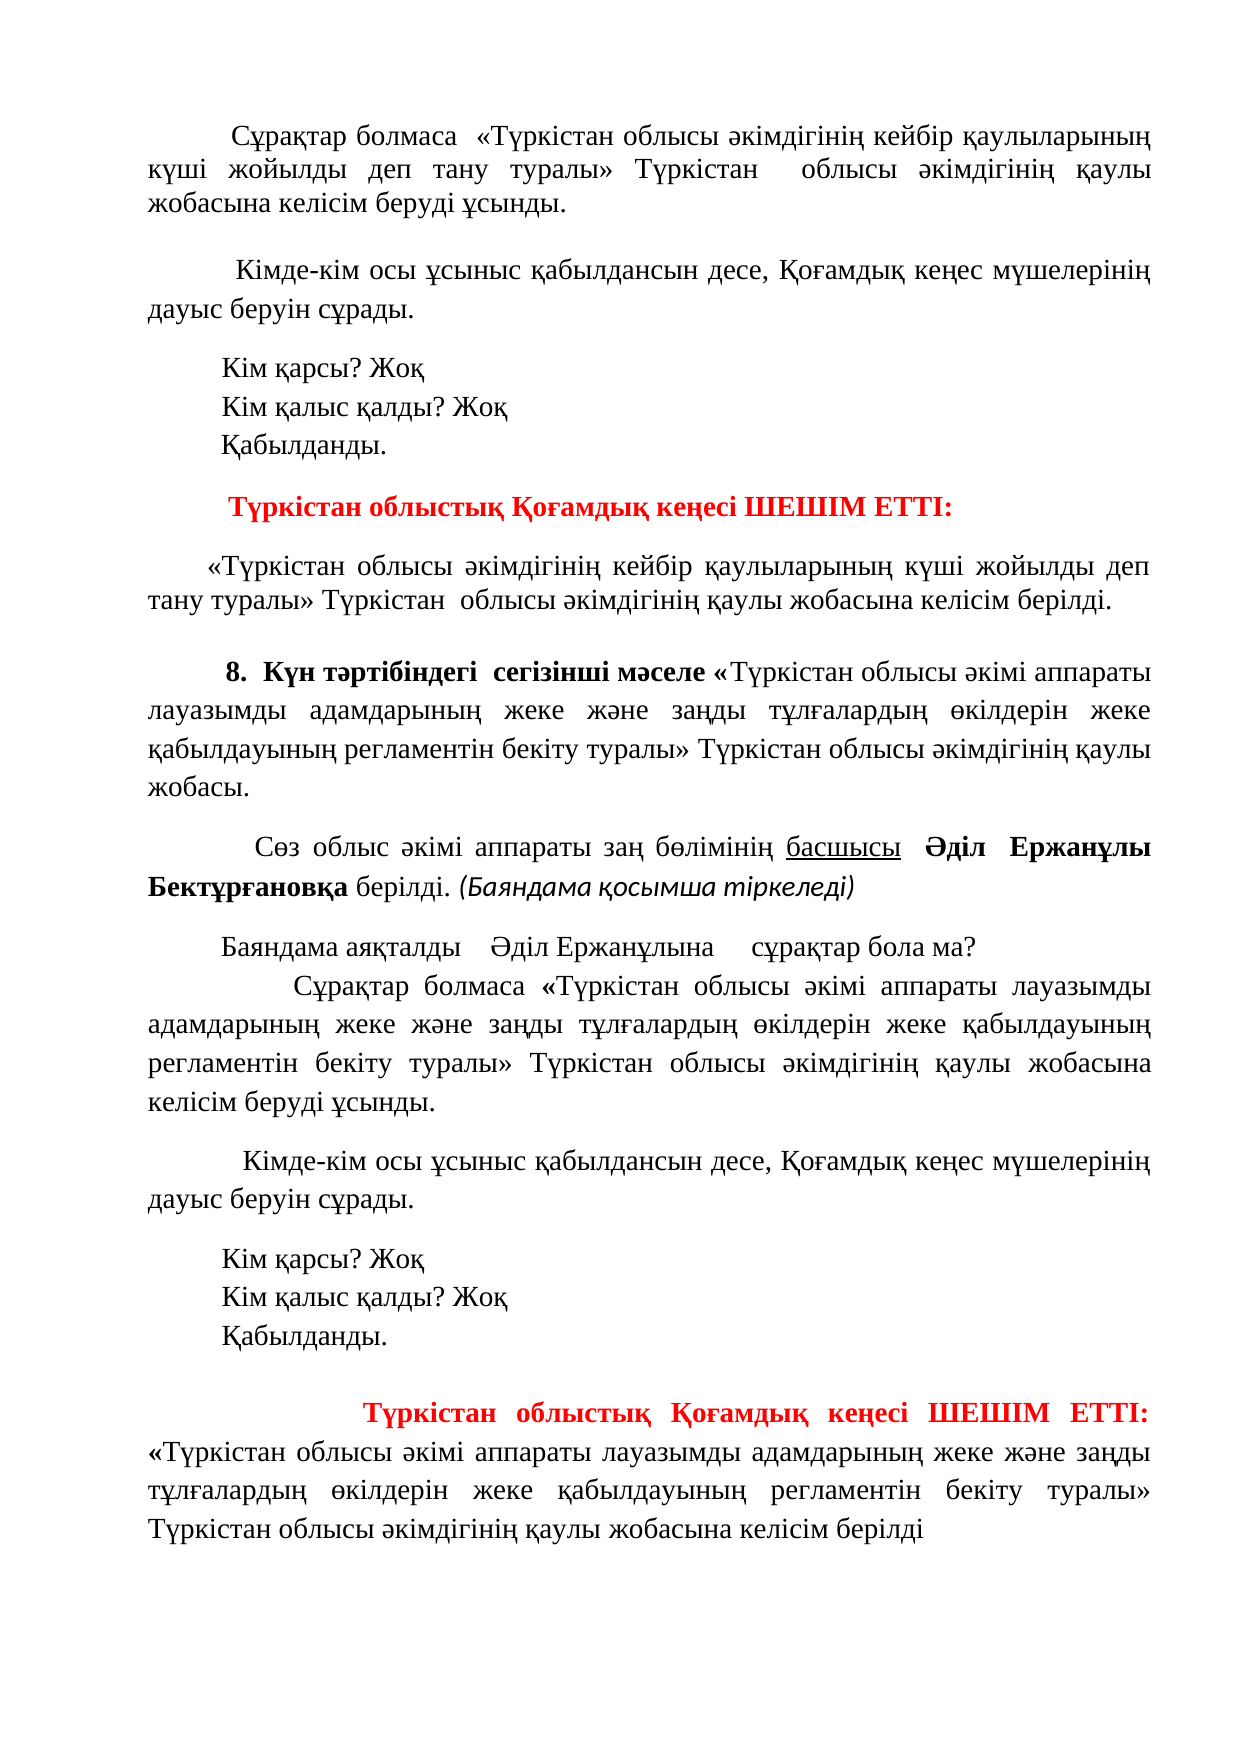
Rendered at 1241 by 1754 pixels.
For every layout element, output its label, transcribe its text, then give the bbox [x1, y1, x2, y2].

text Сұрақтар болмаса «Түркістан облысы әкiмдiгiнiң кейбір қаулыларының күші жойылды деп тану туралы» Түркістан облысы әкімдігінің қаулы жобасына келісім беруді ұсынды. [148, 118, 1152, 219]
text «Түркістан облысы әкiмдiгiнiң кейбір қаулыларының күші жойылды деп тану туралы» Түркістан облысы әкімдігінің қаулы жобасына келісім берілді. [148, 548, 1152, 615]
text 8. Күн тәртібіндегі сегізінші мәселе «Түркістан облысы әкімі аппараты лауазымды адамдарының жеке және заңды тұлғалардың өкілдерін жеке қабылдауының регламентін бекіту туралы» Түркістан облысы әкімдігінің қаулы жобасы. [148, 654, 1152, 803]
text Қабылданды. [148, 1318, 1152, 1352]
text Кімде-кім осы ұсыныс қабылдансын десе, Қоғамдық кеңес мүшелерінің дауыс беруін сұрады. [148, 252, 1152, 324]
text Кім қалыс қалды? Жоқ [148, 389, 1152, 422]
text Кімде-кім осы ұсыныс қабылдансын десе, Қоғамдық кеңес мүшелерінің дауыс беруін сұрады. [148, 1143, 1152, 1215]
text Кім қалыс қалды? Жоқ [148, 1279, 1152, 1313]
text Кім қарсы? Жоқ [148, 1241, 1152, 1274]
text Сұрақтар болмаса «Түркістан облысы әкімі аппараты лауазымды адамдарының жеке және заңды тұлғалардың өкілдерін жеке қабылдауының регламентін бекіту туралы» Түркістан облысы әкімдігінің қаулы жобасына келісім беруді ұсынды. [148, 968, 1152, 1117]
text Қабылданды. [148, 427, 1152, 461]
text Баяндама аяқталды Әділ Ержанұлына сұрақтар бола ма? [148, 929, 1152, 963]
text Түркістан облыстық Қоғамдық кеңесі ШЕШІМ ЕТТІ: «Түркістан облысы әкімі аппараты лауазымды адамдарының жеке және заңды тұлғалардың өкілдерін жеке қабылдауының регламентін бекіту туралы» Түркістан облысы әкімдігінің қаулы жобасына келісім берілді [148, 1395, 1152, 1544]
text Кім қарсы? Жоқ [148, 350, 1152, 384]
text Сөз облыс әкімі аппараты заң бөлімінің басшысы Әділ Ержанұлы Бектұрғановқа берілді. (Баяндама қосымша тіркеледі) [148, 829, 1152, 903]
text Түркістан облыстық Қоғамдық кеңесі ШЕШІМ ЕТТІ: [148, 489, 1152, 522]
